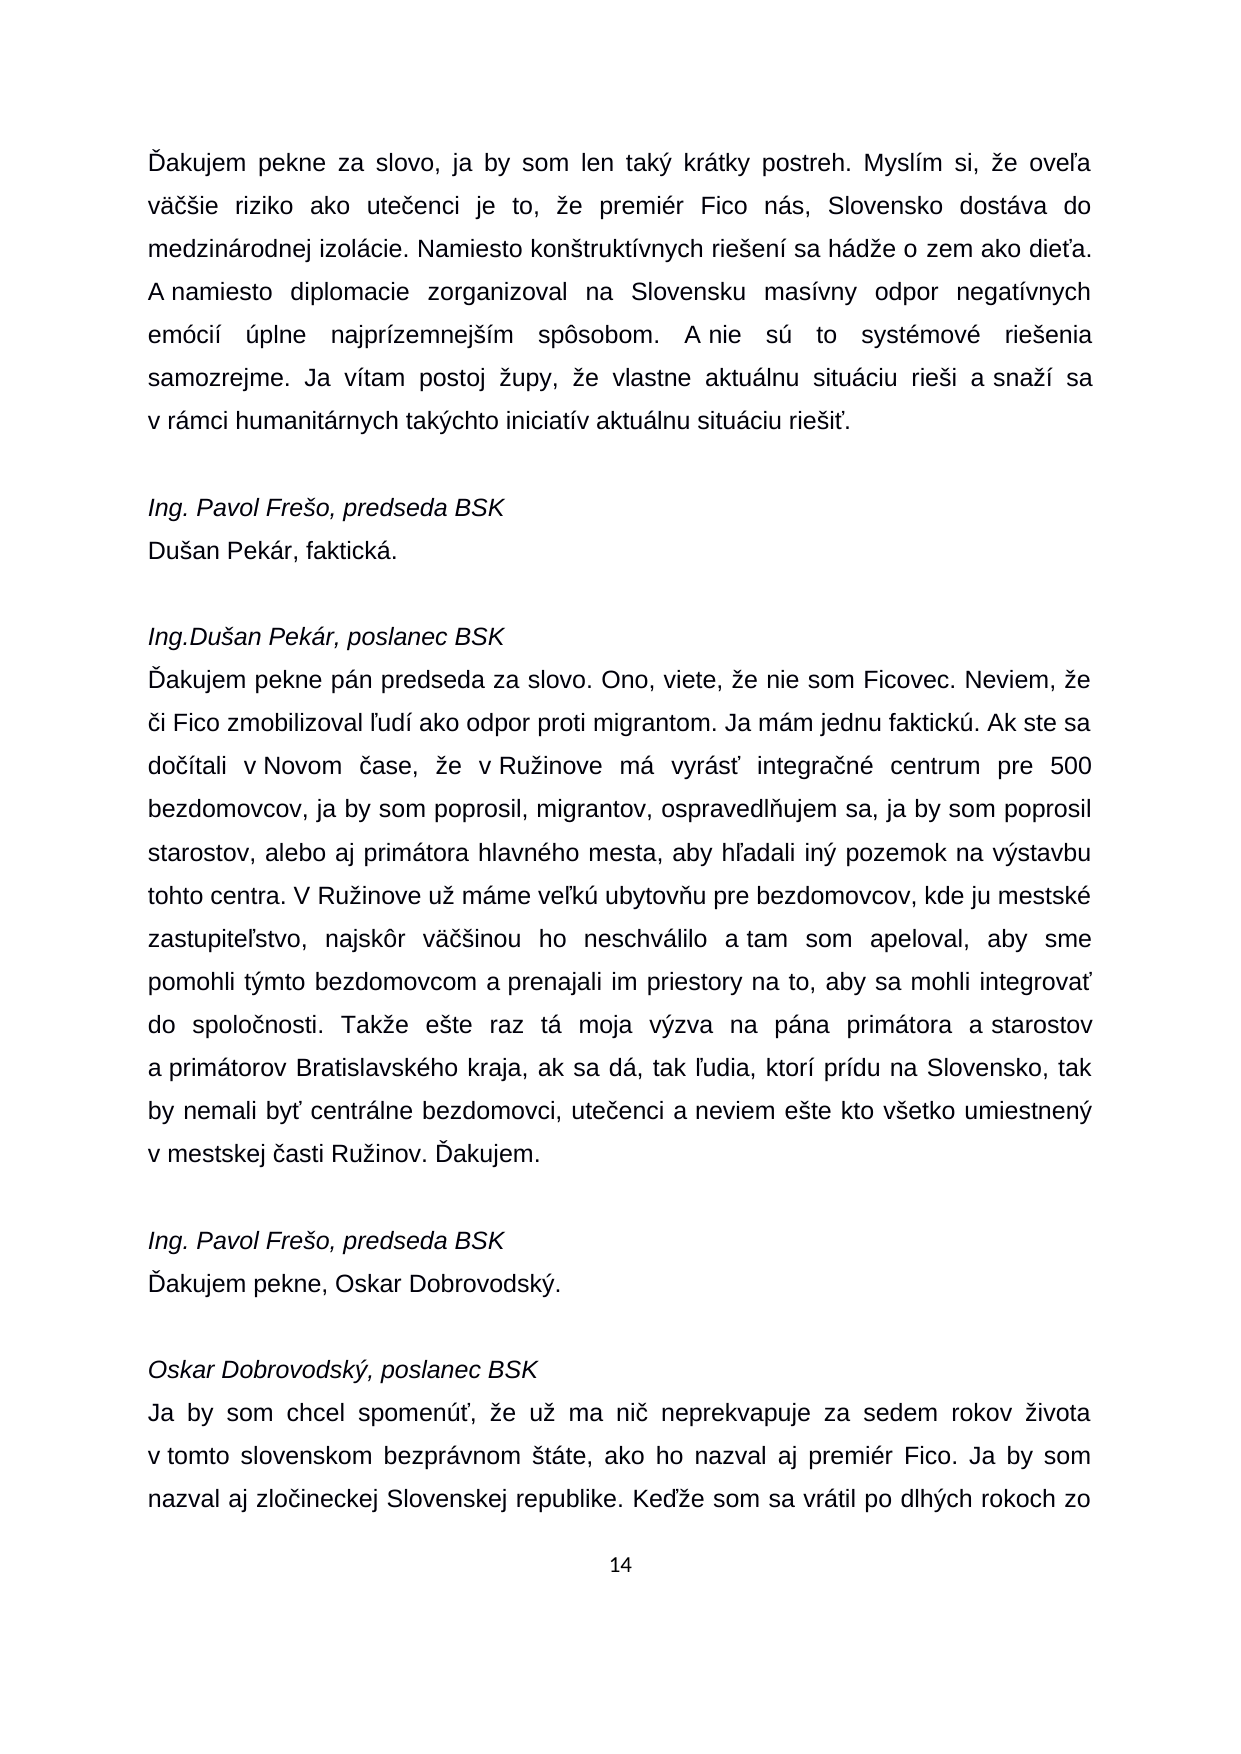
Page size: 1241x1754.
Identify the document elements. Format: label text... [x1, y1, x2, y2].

text Ďakujem pekne pán predseda za slovo. Ono, viete, že nie som Ficovec. Neviem, že či Fico zmobilizoval ľudí ako odpor proti migrantom. Ja mám jednu faktickú. Ak ste sa dočítali v Novom čase, že v Ružinove má vyrásť integračné centrum pre 500 bezdomovcov, ja by som poprosil, migrantov, ospravedlňujem sa, ja by som poprosil starostov, alebo aj primátora hlavného mesta, aby hľadali iný pozemok na výstavbu tohto centra. V Ružinove už máme veľkú ubytovňu pre bezdomovcov, kde ju mestské zastupiteľstvo, najskôr väčšinou ho neschválilo a tam som apeloval, aby sme pomohli týmto bezdomovcom a prenajali im priestory na to, aby sa mohli integrovať do spoločnosti. Takže ešte raz tá moja výzva na pána primátora a starostov a primátorov Bratislavského kraja, ak sa dá, tak ľudia, ktorí prídu na Slovensko, tak by nemali byť centrálne bezdomovci, utečenci a neviem ešte kto všetko umiestnený v mestskej časti Ružinov. Ďakujem. [148, 665, 1093, 1168]
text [148, 1398, 1093, 1513]
text Oskar Dobrovodský, poslanec BSK [148, 1355, 1093, 1384]
text Ďakujem pekne za slovo, ja by som len taký krátky postreh. Myslím si, že oveľa väčšie riziko ako utečenci je to, že premiér Fico nás, Slovensko dostáva do medzinárodnej izolácie. Namiesto konštruktívnych riešení sa hádže o zem ako dieťa. A namiesto diplomacie zorganizoval na Slovensku masívny odpor negatívnych emócií úplne najprízemnejším spôsobom. A nie sú to systémové riešenia samozrejme. Ja vítam postoj župy, že vlastne aktuálnu situáciu rieši a snaží sa v rámci humanitárnych takýchto iniciatív aktuálnu situáciu riešiť. [148, 148, 1093, 435]
text Ing. Pavol Frešo, predseda BSK [148, 493, 1093, 521]
text Ing.Dušan Pekár, poslanec BSK [148, 622, 1093, 651]
text Ďakujem pekne, Oskar Dobrovodský. [148, 1269, 1093, 1298]
text Ing. Pavol Frešo, predseda BSK [148, 1226, 1093, 1254]
text Dušan Pekár, faktická. [148, 536, 1093, 564]
